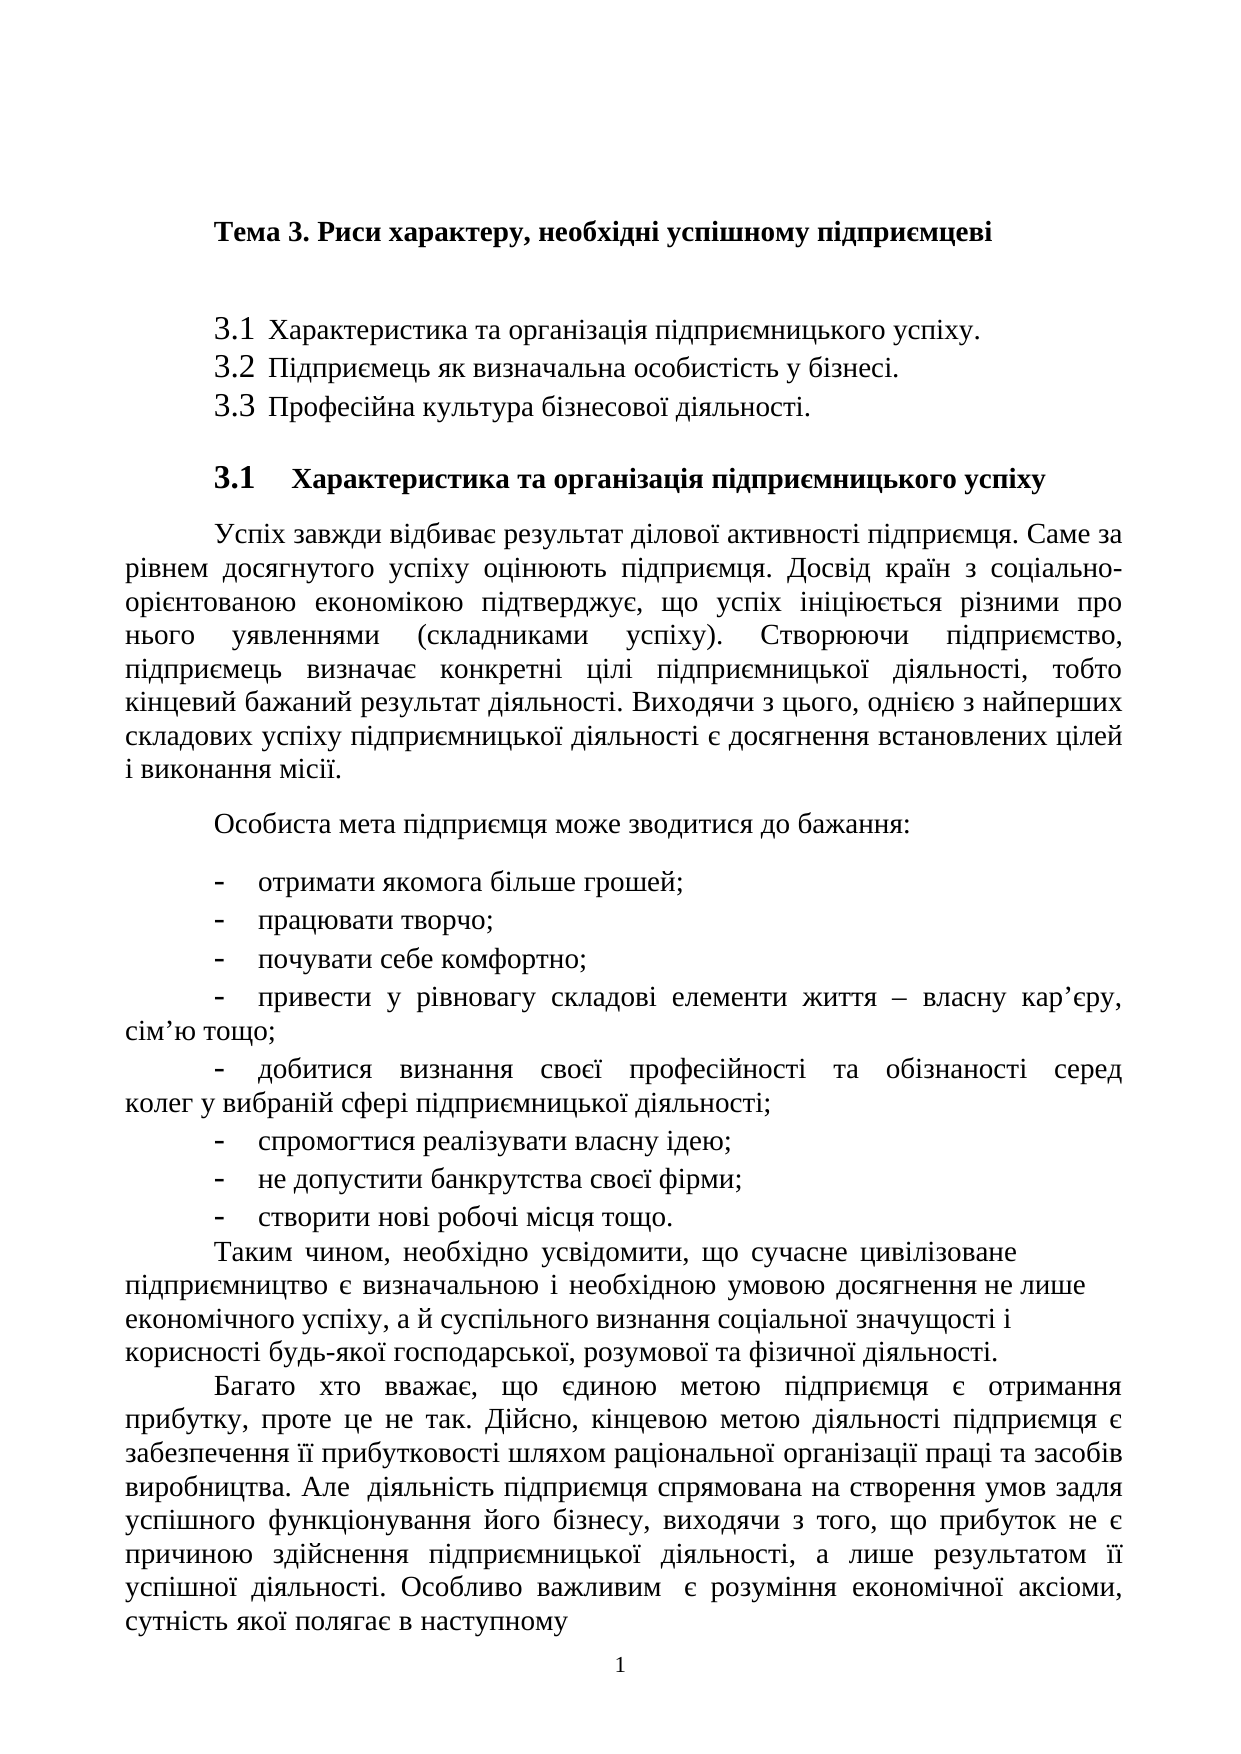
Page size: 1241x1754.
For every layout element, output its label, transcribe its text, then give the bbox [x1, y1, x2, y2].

text Таким чином, необхідно усвідомити, що сучасне цивілізоване підприємництво є визначальною і необхідною умовою досягнення не лише економічного успіху, а й суспільного визнання соціальної значущості і корисності будь-якої господарської, розумової та фізичної діяльності. [125, 1234, 1134, 1368]
list спромогтися реалізувати власну ідею; [125, 1119, 1134, 1157]
list не допустити банкрутства своєї фірми; [125, 1157, 1134, 1196]
list Професійна культура бізнесової діяльності. [125, 385, 1134, 423]
list працювати творчо; [125, 898, 1134, 937]
subtitle Характеристика та організація підприємницького успіху [125, 457, 1122, 496]
list почувати себе комфортно; [125, 937, 1134, 975]
list добитися визнання своєї професійності та обізнаності серед колег у вибраній сфері підприємницької діяльності; [125, 1047, 1123, 1119]
list створити нові робочі місця тощо. [125, 1196, 1134, 1234]
list Підприємець як визначальна особистість у бізнесі. [125, 347, 1134, 385]
text Успіх завжди відбиває результат ділової активності підприємця. Саме за рівнем досягнутого успіху оцінюють підприємця. Досвід країн з соціально-орієнтованою економікою підтверджує, що успіх ініціюється різними про нього уявленнями (складниками успіху). Створюючи підприємство, підприємець визначає конкретні цілі підприємницької діяльності, тобто кінцевий бажаний результат діяльності. Виходячи з цього, однією з найперших складових успіху підприємницької діяльності є досягнення встановлених цілей і виконання місії. [125, 517, 1123, 785]
list привести у рівновагу складові елементи життя – власну кар’єру, сім’ю тощо; [125, 975, 1122, 1047]
text Особиста мета підприємця може зводитися до бажання: [125, 806, 1134, 839]
list отримати якомога більше грошей; [125, 860, 1134, 898]
subtitle Тема 3. Риси характеру, необхідні успішному підприємцеві [125, 214, 1134, 248]
list Характеристика та організація підприємницького успіху. [125, 308, 1134, 347]
text Багато хто вважає, що єдиною метою підприємця є отримання прибутку, проте це не так. Дійсно, кінцевою метою діяльності підприємця є забезпечення її прибутковості шляхом раціональної організації праці та засобів виробництва. Але діяльність підприємця спрямована на створення умов задля успішного функціонування його бізнесу, виходячи з того, що прибуток не є причиною здійснення підприємницької діяльності, а лише результатом її успішної діяльності. Особливо важливим є розуміння економічної аксіоми, сутність якої полягає в наступному [125, 1368, 1123, 1636]
